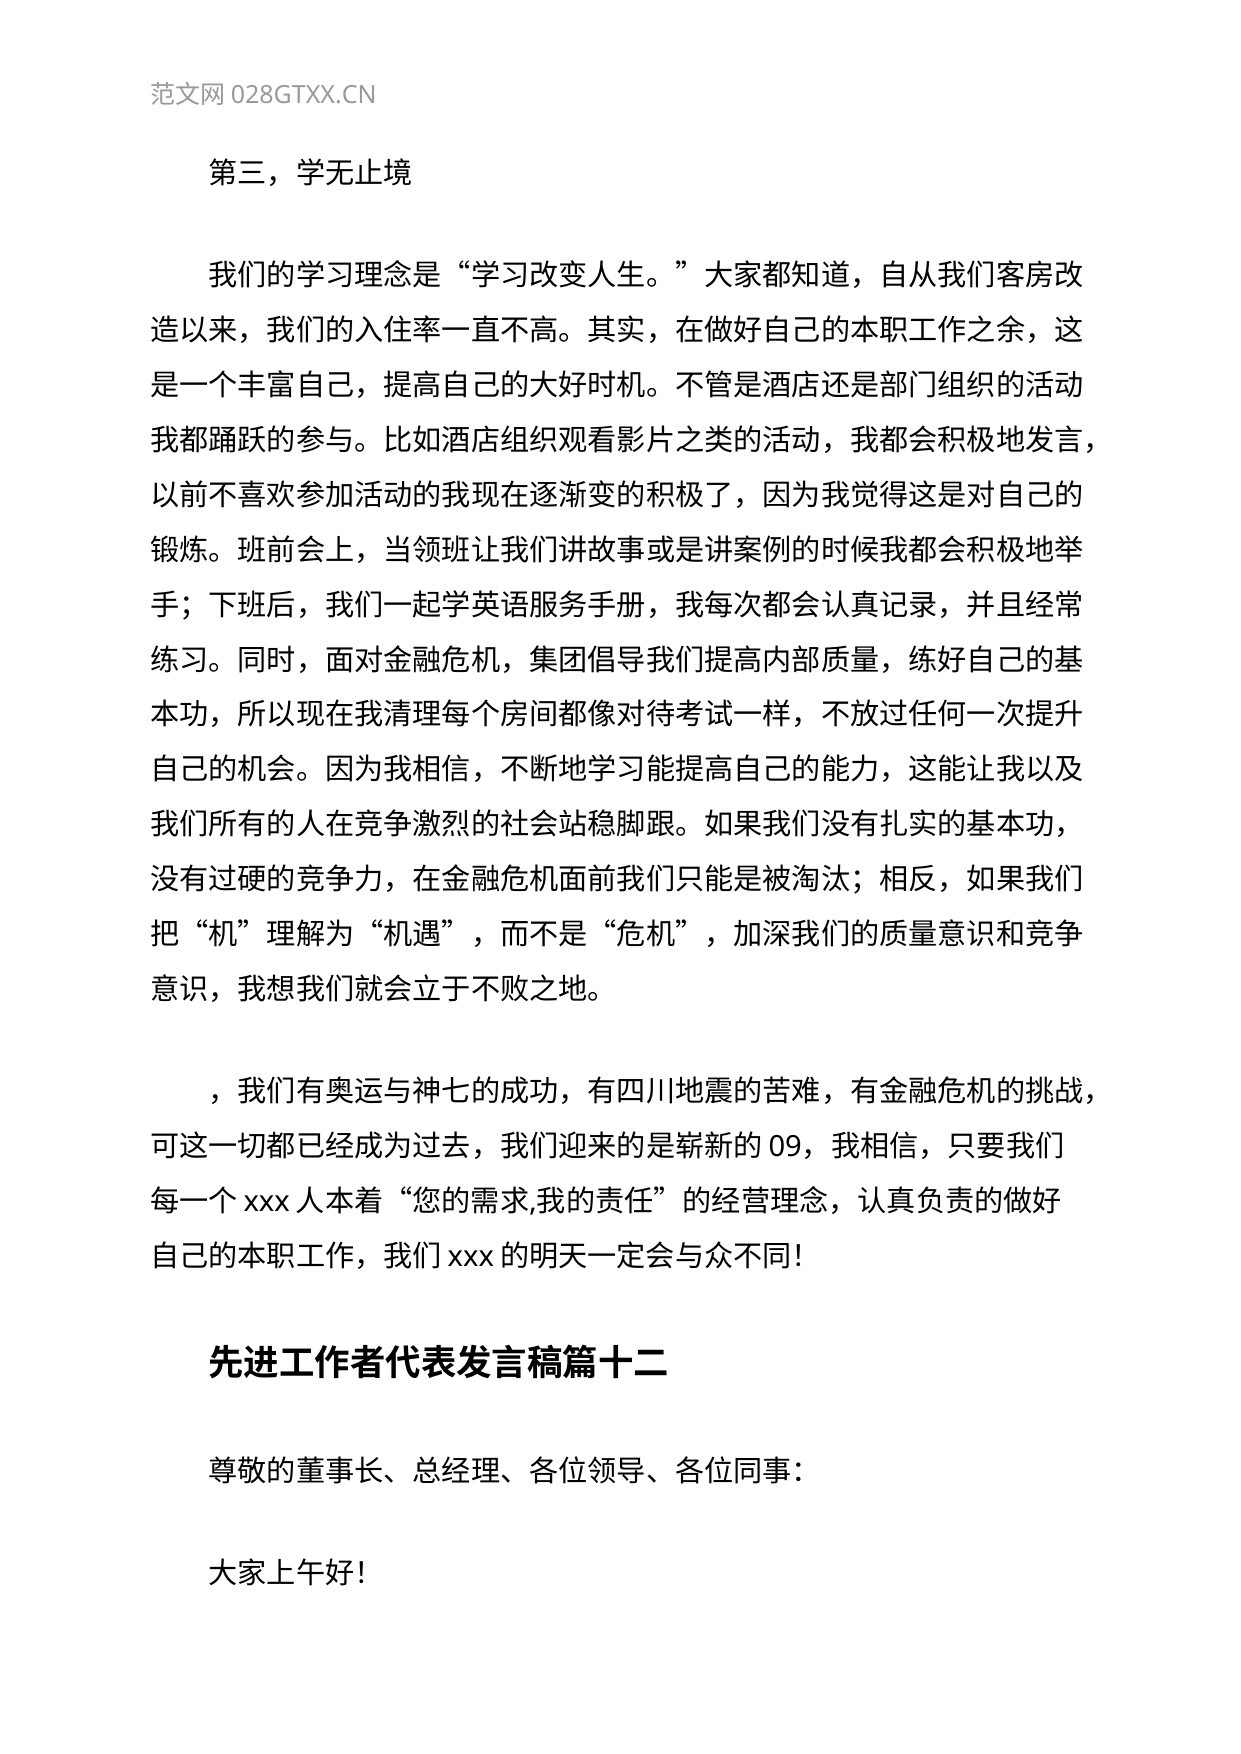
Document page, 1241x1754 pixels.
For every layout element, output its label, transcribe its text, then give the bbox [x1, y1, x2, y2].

text 尊敬的董事长、总经理、各位领导、各位同事： [150, 1447, 1090, 1490]
text 大家上午好！ [150, 1549, 1090, 1592]
text 第三，学无止境 [150, 150, 1090, 192]
text ，我们有奥运与神七的成功，有四川地震的苦难，有金融危机的挑战，可这一切都已经成为过去，我们迎来的是崭新的09，我相信，只要我们每一个xxx人本着“您的需求,我的责任”的经营理念，认真负责的做好自己的本职工作，我们xxx的明天一定会与众不同！ [150, 1067, 1090, 1274]
text 先进工作者代表发言稿篇十二 [150, 1334, 1090, 1385]
text 我们的学习理念是“学习改变人生。”大家都知道，自从我们客房改造以来，我们的入住率一直不高。其实，在做好自己的本职工作之余，这是一个丰富自己，提高自己的大好时机。不管是酒店还是部门组织的活动我都踊跃的参与。比如酒店组织观看影片之类的活动，我都会积极地发言，以前不喜欢参加活动的我现在逐渐变的积极了，因为我觉得这是对自己的锻炼。班前会上，当领班让我们讲故事或是讲案例的时候我都会积极地举手；下班后，我们一起学英语服务手册，我每次都会认真记录，并且经常练习。同时，面对金融危机，集团倡导我们提高内部质量，练好自己的基本功，所以现在我清理每个房间都像对待考试一样，不放过任何一次提升自己的机会。因为我相信，不断地学习能提高自己的能力，这能让我以及我们所有的人在竞争激烈的社会站稳脚跟。如果我们没有扎实的基本功，没有过硬的竞争力，在金融危机面前我们只能是被淘汰；相反，如果我们把“机”理解为“机遇”，而不是“危机”，加深我们的质量意识和竞争意识，我想我们就会立于不败之地。 [150, 252, 1090, 1008]
